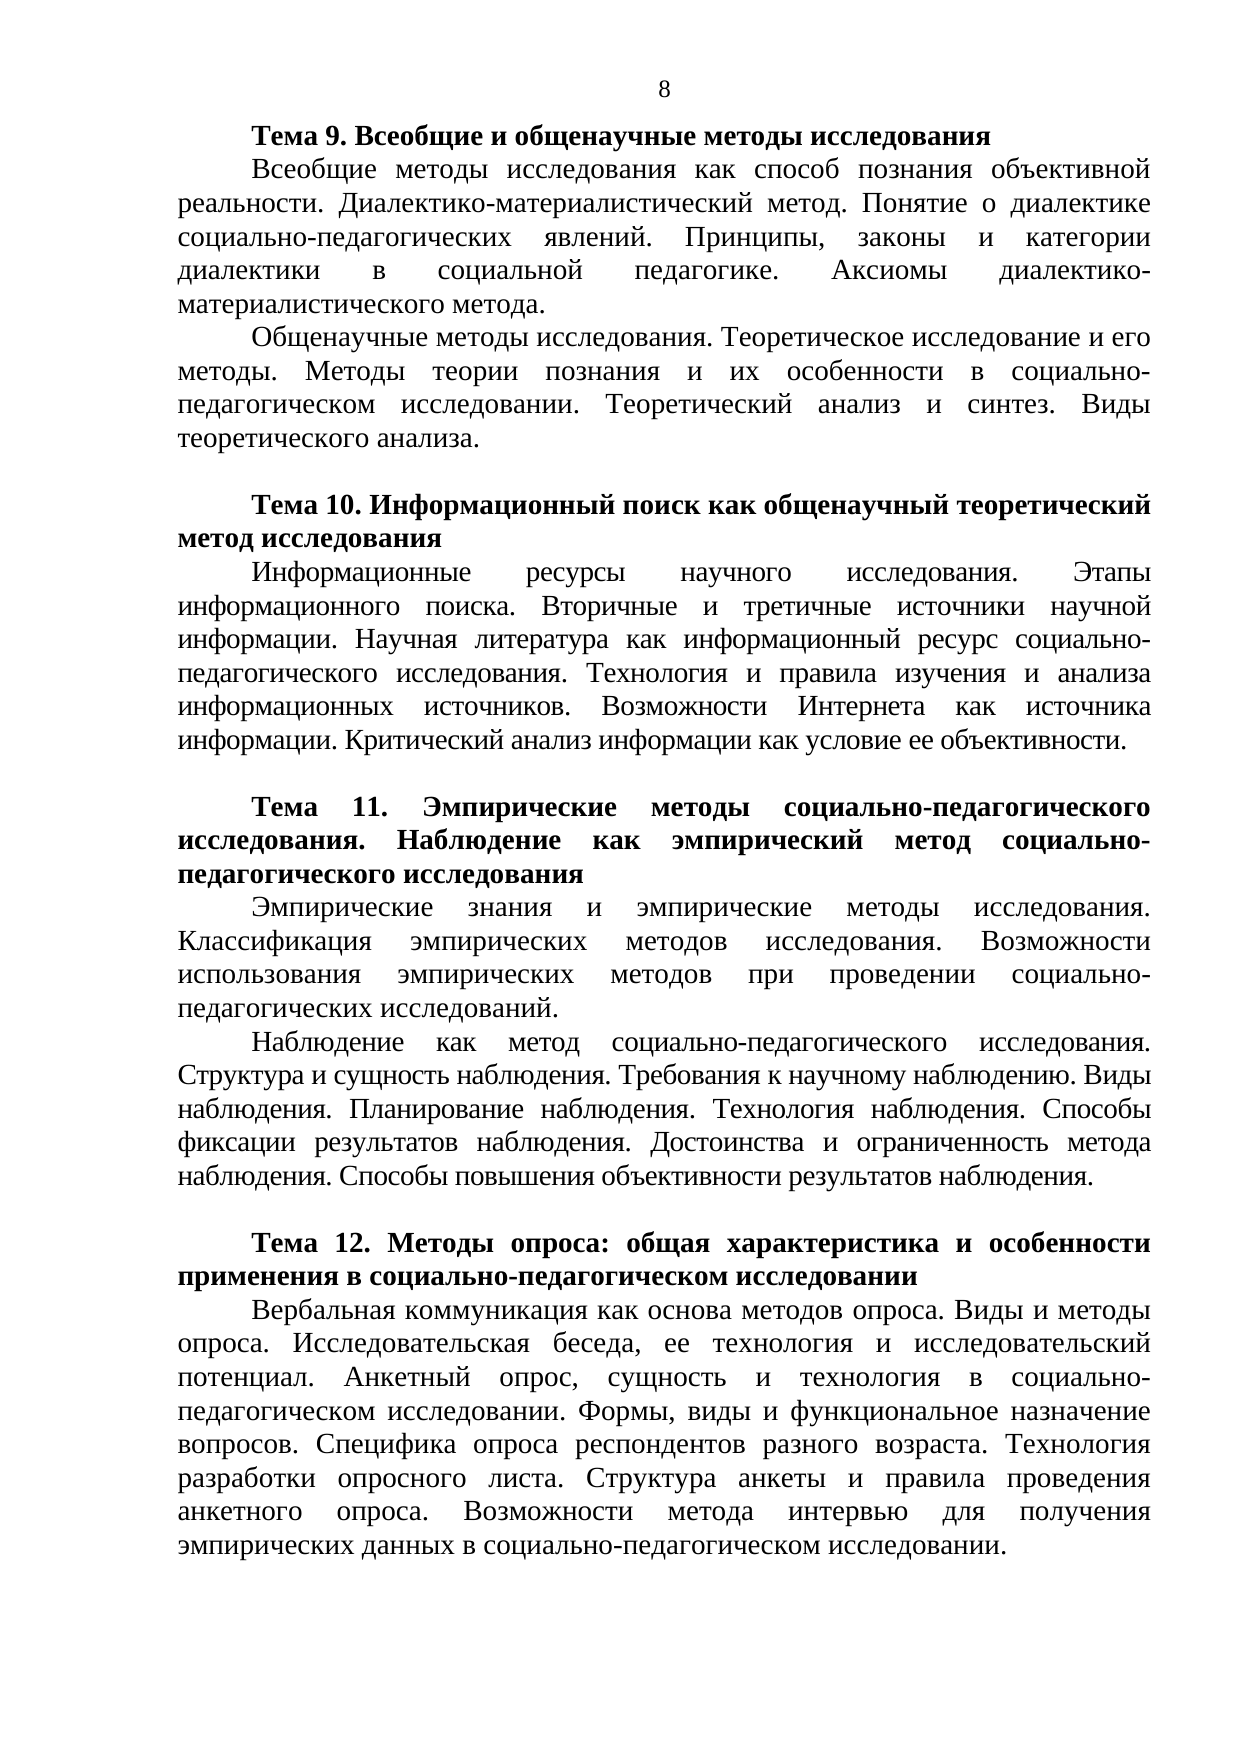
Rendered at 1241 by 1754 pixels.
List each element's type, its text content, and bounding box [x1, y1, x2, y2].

text Информационные ресурсы научного исследования. Этапы информационного поиска. Вторичные и третичные источники научной информации. Научная литература как информационный ресурс социально-педагогического исследования. Технология и правила изучения и анализа информационных источников. Возможности Интернета как источника информации. Критический анализ информации как условие ее объективности. [177, 554, 1152, 755]
text Тема 9. Всеобщие и общенаучные методы исследования [177, 118, 1152, 152]
text Тема 10. Информационный поиск как общенаучный теоретический метод исследования [177, 487, 1152, 554]
text Эмпирические знания и эмпирические методы исследования. Классификация эмпирических методов исследования. Возможности использования эмпирических методов при проведении социально-педагогических исследований. [177, 889, 1152, 1024]
text Тема 12. Методы опроса: общая характеристика и особенности применения в социально-педагогическом исследовании [177, 1225, 1152, 1292]
text Тема 11. Эмпирические методы социально-педагогического исследования. Наблюдение как эмпирический метод социально-педагогического исследования [177, 789, 1152, 889]
text Наблюдение как метод социально-педагогического исследования. Структура и сущность наблюдения. Требования к научному наблюдению. Виды наблюдения. Планирование наблюдения. Технология наблюдения. Способы фиксации результатов наблюдения. Достоинства и ограниченность метода наблюдения. Способы повышения объективности результатов наблюдения. [177, 1024, 1152, 1191]
text Общенаучные методы исследования. Теоретическое исследование и его методы. Методы теории познания и их особенности в социально-педагогическом исследовании. Теоретический анализ и синтез. Виды теоретического анализа. [177, 319, 1152, 453]
text Всеобщие методы исследования как способ познания объективной реальности. Диалектико-материалистический метод. Понятие о диалектике социально-педагогических явлений. Принципы, законы и категории диалектики в социальной педагогике. Аксиомы диалектико-материалистического метода. [177, 152, 1152, 319]
text Вербальная коммуникация как основа методов опроса. Виды и методы опроса. Исследовательская беседа, ее технология и исследовательский потенциал. Анкетный опрос, сущность и технология в социально-педагогическом исследовании. Формы, виды и функциональное назначение вопросов. Специфика опроса респондентов разного возраста. Технология разработки опросного листа. Структура анкеты и правила проведения анкетного опроса. Возможности метода интервью для получения эмпирических данных в социально-педагогическом исследовании. [177, 1292, 1152, 1560]
